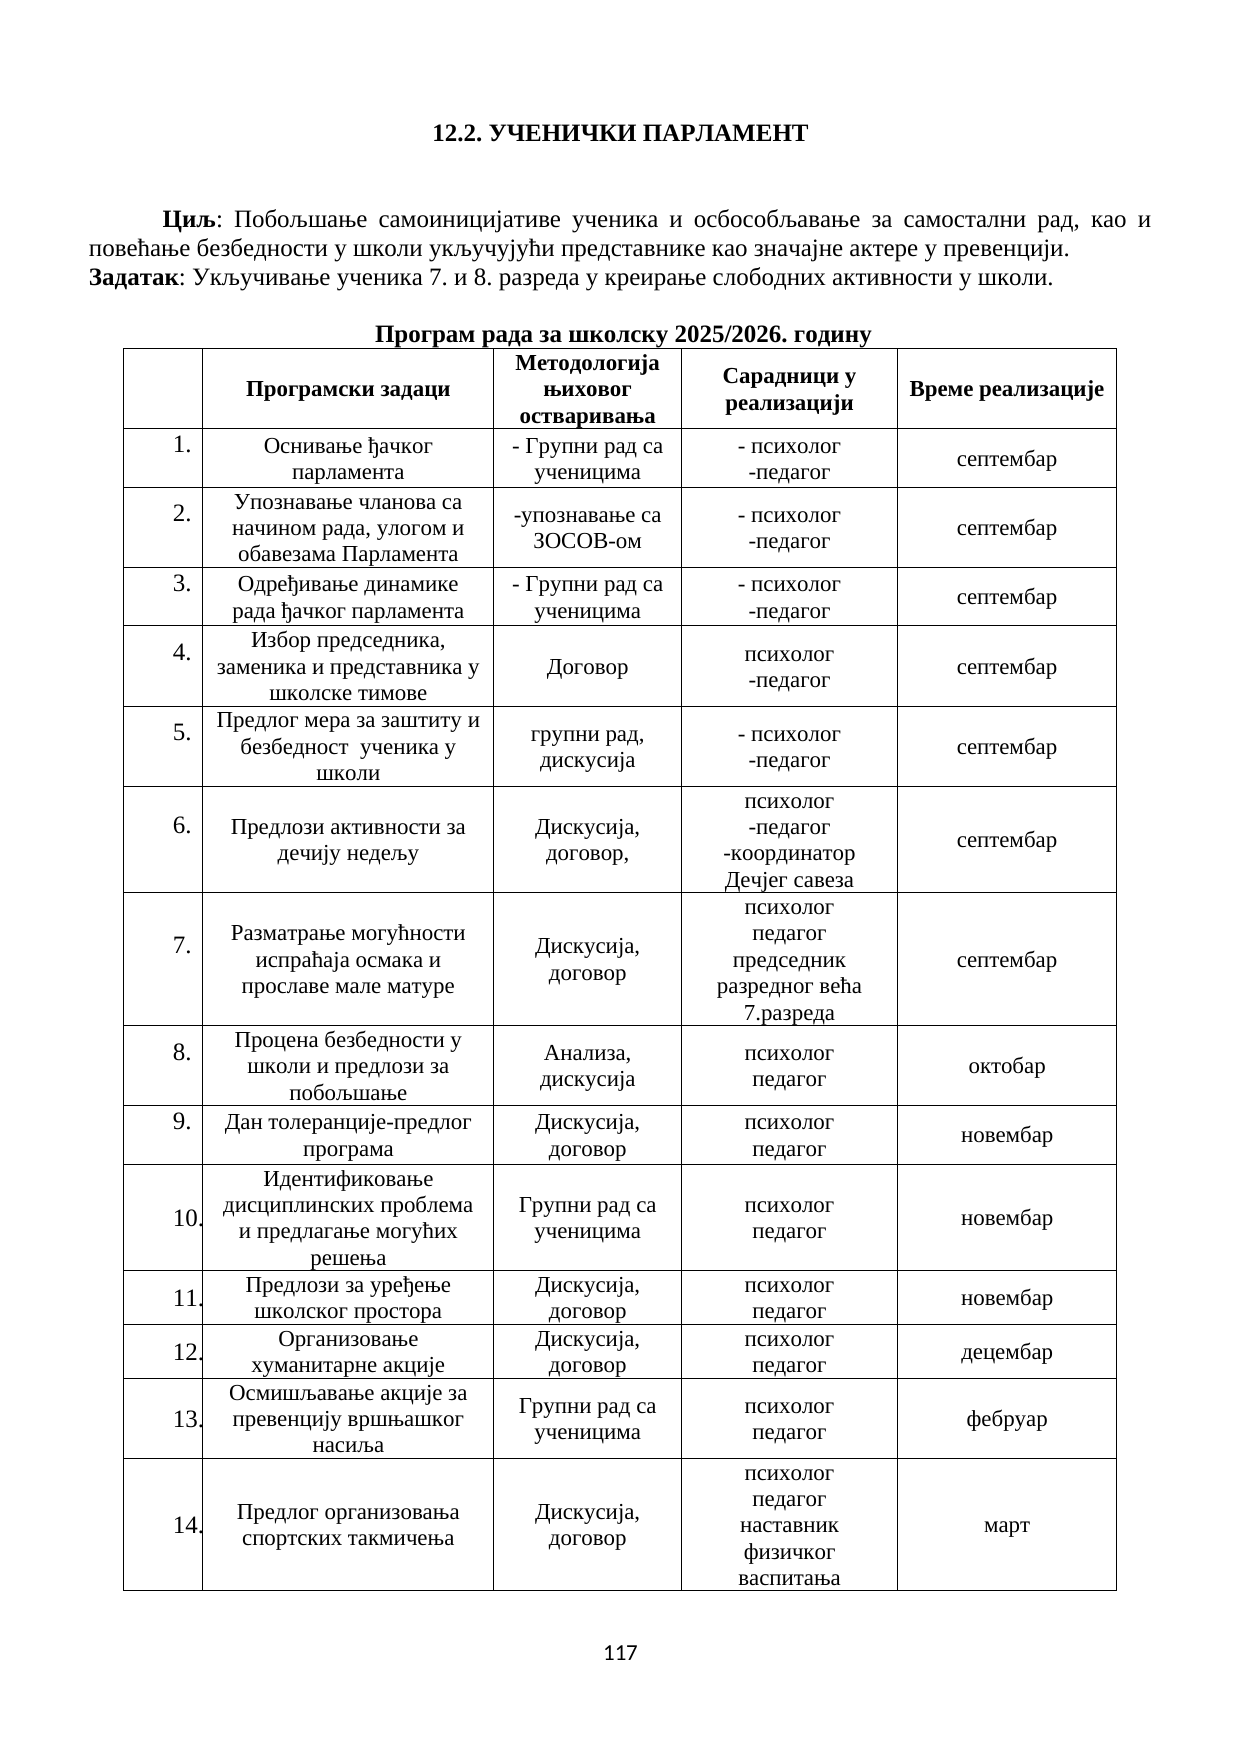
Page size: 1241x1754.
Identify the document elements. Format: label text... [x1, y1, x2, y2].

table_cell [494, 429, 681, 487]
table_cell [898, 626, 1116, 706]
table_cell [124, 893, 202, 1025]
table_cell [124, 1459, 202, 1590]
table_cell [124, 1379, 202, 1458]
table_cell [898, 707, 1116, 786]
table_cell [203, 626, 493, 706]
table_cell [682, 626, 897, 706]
text Програм рада за школску 2025/2026. годину [89, 319, 1152, 348]
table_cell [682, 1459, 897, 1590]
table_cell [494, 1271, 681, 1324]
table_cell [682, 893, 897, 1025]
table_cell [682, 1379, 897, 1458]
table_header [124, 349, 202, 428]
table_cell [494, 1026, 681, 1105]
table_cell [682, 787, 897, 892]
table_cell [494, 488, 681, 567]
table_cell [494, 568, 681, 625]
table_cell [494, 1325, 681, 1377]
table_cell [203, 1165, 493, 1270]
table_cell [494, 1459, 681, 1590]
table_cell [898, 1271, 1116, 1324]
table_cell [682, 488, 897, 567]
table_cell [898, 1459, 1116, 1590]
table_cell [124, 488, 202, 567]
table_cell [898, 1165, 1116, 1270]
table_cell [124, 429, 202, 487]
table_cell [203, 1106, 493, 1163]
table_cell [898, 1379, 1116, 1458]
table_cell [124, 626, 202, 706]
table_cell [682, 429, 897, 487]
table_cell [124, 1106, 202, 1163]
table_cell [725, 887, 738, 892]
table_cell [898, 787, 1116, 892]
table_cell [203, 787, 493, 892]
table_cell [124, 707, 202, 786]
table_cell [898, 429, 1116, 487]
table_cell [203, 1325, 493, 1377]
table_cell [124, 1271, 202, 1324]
text Задатак: Укључивање ученика 7. и 8. разреда у креирање слободних активности у школи. [89, 262, 1152, 291]
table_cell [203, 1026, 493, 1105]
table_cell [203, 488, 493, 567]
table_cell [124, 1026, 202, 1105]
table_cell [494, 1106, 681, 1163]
text 12.2. УЧЕНИЧКИ ПАРЛАМЕНТ [89, 118, 1152, 147]
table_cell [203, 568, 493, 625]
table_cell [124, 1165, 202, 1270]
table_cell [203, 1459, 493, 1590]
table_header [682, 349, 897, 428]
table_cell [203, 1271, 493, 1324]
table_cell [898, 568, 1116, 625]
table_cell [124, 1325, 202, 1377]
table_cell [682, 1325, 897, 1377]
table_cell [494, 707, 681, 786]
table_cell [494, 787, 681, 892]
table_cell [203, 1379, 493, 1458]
text Циљ: Побољшање самоиницијативе ученика и осбособљавање за самостални рад, као и повећање безбедности у школи укључујући представнике као значајне актере у превенцији. [89, 204, 1152, 262]
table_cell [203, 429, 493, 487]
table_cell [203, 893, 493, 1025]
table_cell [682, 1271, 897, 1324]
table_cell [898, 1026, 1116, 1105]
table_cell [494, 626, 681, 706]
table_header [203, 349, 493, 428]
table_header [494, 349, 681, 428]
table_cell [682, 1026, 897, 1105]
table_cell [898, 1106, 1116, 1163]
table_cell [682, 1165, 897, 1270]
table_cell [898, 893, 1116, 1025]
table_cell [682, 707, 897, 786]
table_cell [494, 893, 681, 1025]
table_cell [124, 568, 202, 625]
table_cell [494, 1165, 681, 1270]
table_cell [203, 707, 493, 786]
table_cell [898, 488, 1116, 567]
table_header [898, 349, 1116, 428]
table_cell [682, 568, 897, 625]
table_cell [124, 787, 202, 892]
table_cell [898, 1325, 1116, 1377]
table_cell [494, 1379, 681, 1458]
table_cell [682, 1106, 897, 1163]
